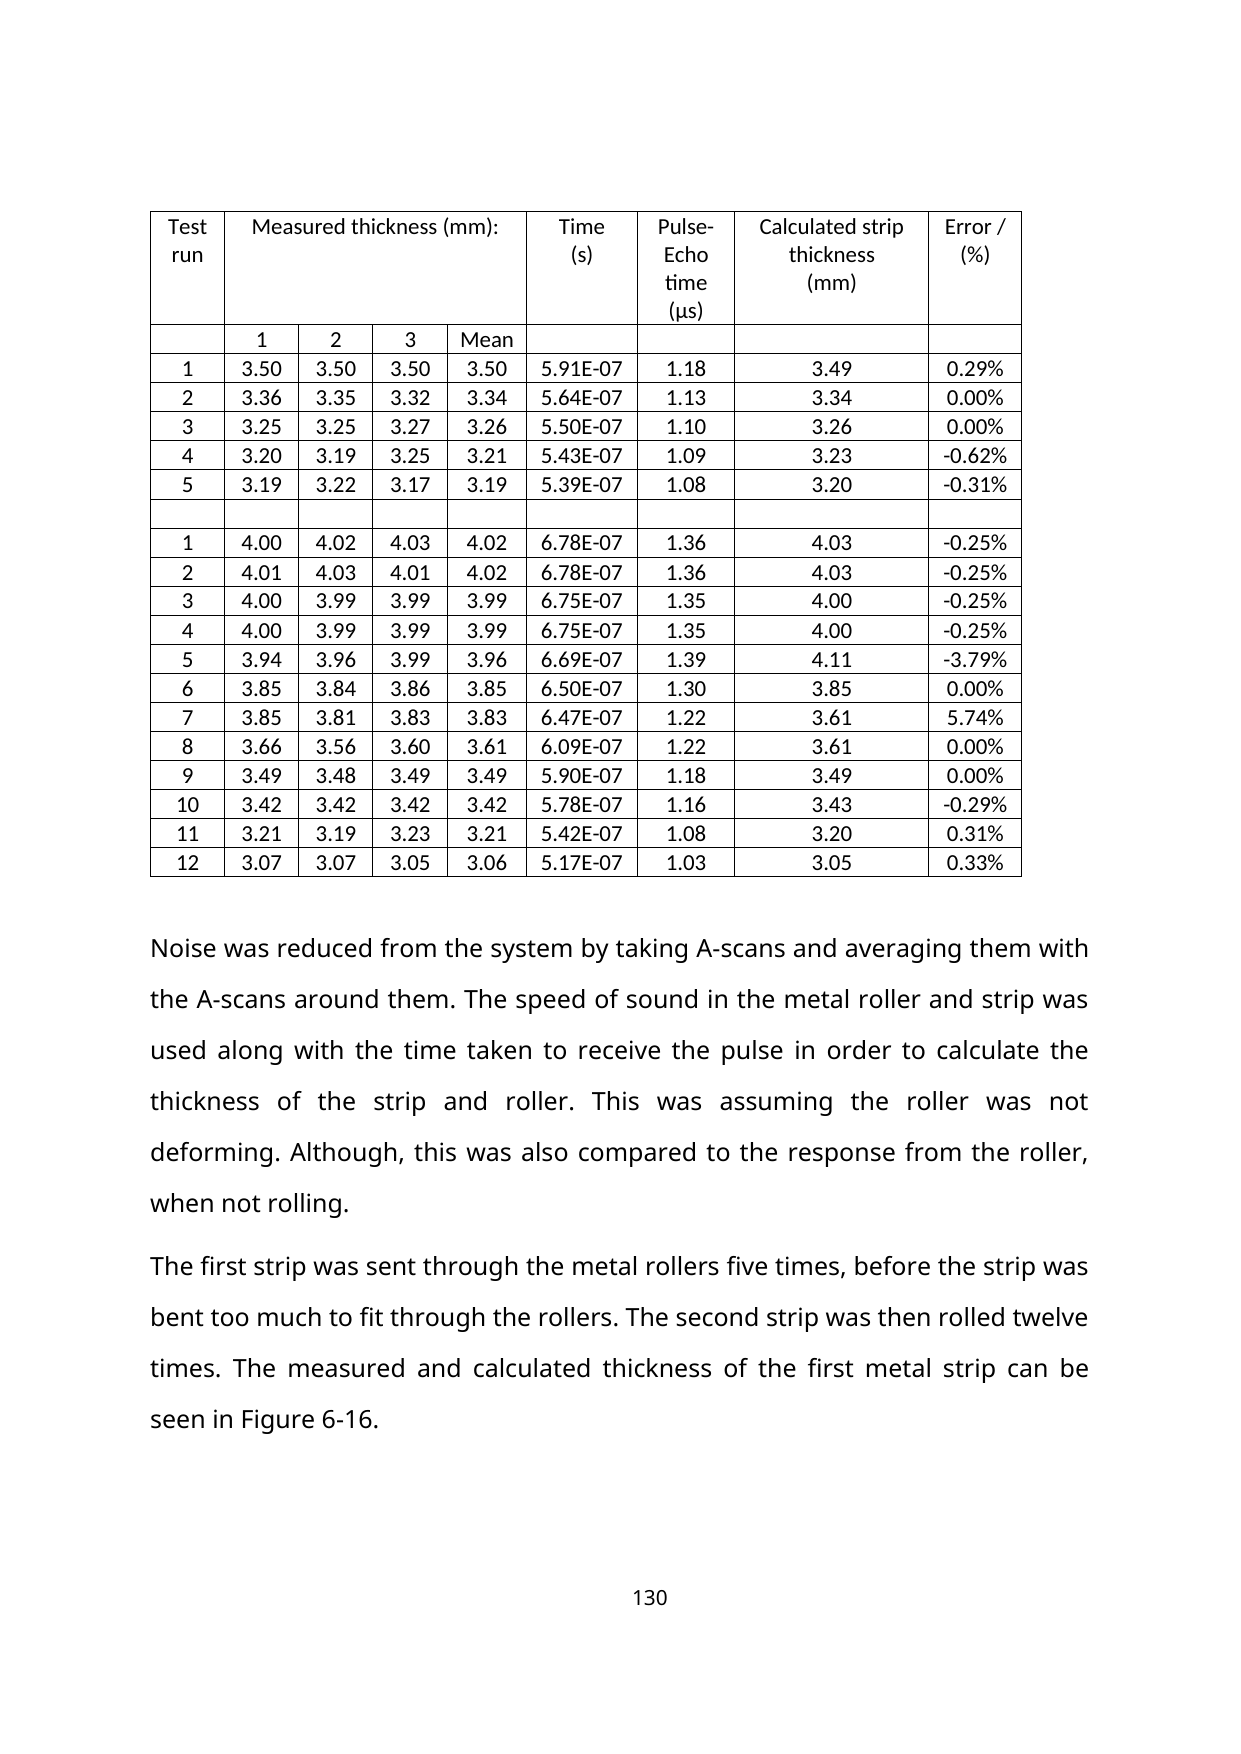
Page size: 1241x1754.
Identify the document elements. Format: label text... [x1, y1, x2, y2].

table_cell 4.02 [448, 529, 526, 557]
table_cell 3.99 [373, 645, 447, 673]
text The first strip was sent through the metal rollers five times, before the strip was bent too much to fit through the rollers. The second strip was then rolled twelve times. The measured and calculated thickness of the first metal strip can be seen in Figure 6-16. [150, 1249, 1090, 1436]
table_cell 3.25 [373, 441, 447, 469]
table_cell 3.35 [299, 383, 372, 411]
table_cell 3.50 [225, 354, 298, 382]
table_cell [151, 325, 224, 353]
table_cell 4.11 [735, 645, 928, 673]
table_cell 1.22 [638, 732, 734, 760]
table_cell 3.96 [448, 645, 526, 673]
table_cell 3.42 [225, 790, 298, 818]
table_cell 1 [151, 529, 224, 557]
table_cell 3.05 [373, 848, 447, 876]
table_cell 4.00 [735, 616, 928, 644]
table_cell 3.26 [448, 412, 526, 440]
table_cell 7 [151, 703, 224, 731]
table_cell 3.50 [373, 354, 447, 382]
table_cell 4.02 [448, 558, 526, 586]
table_cell 3.42 [373, 790, 447, 818]
table_header Measured thickness (mm): [225, 212, 526, 324]
table_header Time (s) [527, 212, 637, 324]
table_cell 3.21 [448, 819, 526, 847]
table_cell 3.21 [448, 441, 526, 469]
table_cell 5.43E-07 [527, 441, 637, 469]
table_cell 3.07 [299, 848, 372, 876]
table_cell 3.61 [735, 732, 928, 760]
table_cell 1.03 [638, 848, 734, 876]
table_cell 3.99 [448, 616, 526, 644]
table_cell 6 [151, 674, 224, 702]
table_cell 4.03 [735, 529, 928, 557]
table_cell 3.60 [373, 732, 447, 760]
table_cell 4.01 [373, 558, 447, 586]
table_cell 4.00 [225, 616, 298, 644]
table_cell 3.23 [735, 441, 928, 469]
table_cell 5.90E-07 [527, 761, 637, 789]
table_cell 1 [225, 325, 298, 353]
table_cell 1.36 [638, 558, 734, 586]
table_cell 4.00 [735, 587, 928, 615]
table_cell 5.50E-07 [527, 412, 637, 440]
table_cell 5.74% [929, 703, 1021, 731]
table_cell 3.17 [373, 470, 447, 498]
table_cell 3.85 [225, 703, 298, 731]
table_cell 2 [151, 383, 224, 411]
table_cell 3 [373, 325, 447, 353]
table_cell 3.83 [448, 703, 526, 731]
table_cell 3.85 [448, 674, 526, 702]
table_cell 6.50E-07 [527, 674, 637, 702]
table_cell 3.19 [299, 819, 372, 847]
table_cell [929, 500, 1021, 527]
table_cell 1.35 [638, 587, 734, 615]
table_cell 3.96 [299, 645, 372, 673]
table_cell 5.91E-07 [527, 354, 637, 382]
table_cell [527, 325, 637, 353]
table_header Pulse-Echo time (µs) [638, 212, 734, 324]
table_cell 1 [151, 354, 224, 382]
table_cell [735, 325, 928, 353]
table_cell 5.64E-07 [527, 383, 637, 411]
table_cell 3.26 [735, 412, 928, 440]
table_cell 3.06 [448, 848, 526, 876]
table_cell 6.75E-07 [527, 616, 637, 644]
table_cell -3.79% [929, 645, 1021, 673]
table_cell 3.49 [448, 761, 526, 789]
table_cell 3.56 [299, 732, 372, 760]
table_cell 3.49 [735, 761, 928, 789]
table_cell 3.19 [299, 441, 372, 469]
table_cell 3.43 [735, 790, 928, 818]
table_cell 2 [299, 325, 372, 353]
table_cell 3.49 [735, 354, 928, 382]
table_cell 3.32 [373, 383, 447, 411]
table_cell 3.85 [735, 674, 928, 702]
table_cell 1.30 [638, 674, 734, 702]
table_cell 5.17E-07 [527, 848, 637, 876]
table_cell 3.99 [299, 616, 372, 644]
table_cell 12 [151, 848, 224, 876]
table_cell 0.00% [929, 732, 1021, 760]
table_cell -0.31% [929, 470, 1021, 498]
table_cell 3.85 [225, 674, 298, 702]
table_cell 1.08 [638, 470, 734, 498]
table_cell [527, 500, 637, 527]
table_cell 3.27 [373, 412, 447, 440]
table_cell 3.94 [225, 645, 298, 673]
table_cell 3.61 [735, 703, 928, 731]
table_cell 3.20 [735, 819, 928, 847]
table_cell 3.99 [299, 587, 372, 615]
table_cell 3.83 [373, 703, 447, 731]
table_cell 3.49 [373, 761, 447, 789]
table_cell 6.47E-07 [527, 703, 637, 731]
table_cell 3.22 [299, 470, 372, 498]
table_cell 4 [151, 441, 224, 469]
table_cell 1.16 [638, 790, 734, 818]
table_cell 4.03 [735, 558, 928, 586]
table_cell Mean [448, 325, 526, 353]
table_cell 3.05 [735, 848, 928, 876]
table_cell 4.03 [299, 558, 372, 586]
table_cell 4.02 [299, 529, 372, 557]
table_cell 6.78E-07 [527, 529, 637, 557]
table_cell -0.25% [929, 558, 1021, 586]
table_cell 3.99 [373, 587, 447, 615]
table_cell 3.81 [299, 703, 372, 731]
table_cell 11 [151, 819, 224, 847]
table_cell 5 [151, 645, 224, 673]
table_cell 0.00% [929, 383, 1021, 411]
table_header Error / (%) [929, 212, 1021, 324]
table_cell 5.39E-07 [527, 470, 637, 498]
table_cell -0.25% [929, 587, 1021, 615]
table_cell 4 [151, 616, 224, 644]
table_cell 1.09 [638, 441, 734, 469]
table_cell 1.36 [638, 529, 734, 557]
table_cell 1.35 [638, 616, 734, 644]
table_cell 3.48 [299, 761, 372, 789]
table_cell -0.29% [929, 790, 1021, 818]
table_cell 3.20 [735, 470, 928, 498]
table_cell 1.22 [638, 703, 734, 731]
table_cell 1.18 [638, 761, 734, 789]
table_cell 0.00% [929, 674, 1021, 702]
table_header Calculated strip thickness (mm) [735, 212, 928, 324]
table_cell 3.36 [225, 383, 298, 411]
table_cell 0.33% [929, 848, 1021, 876]
table_cell 3.49 [225, 761, 298, 789]
table_cell 2 [151, 558, 224, 586]
table_cell 10 [151, 790, 224, 818]
table_cell -0.62% [929, 441, 1021, 469]
table_cell 3.99 [448, 587, 526, 615]
table_cell [373, 500, 447, 527]
table_cell 3.50 [299, 354, 372, 382]
table_cell 1.39 [638, 645, 734, 673]
table_cell -0.25% [929, 616, 1021, 644]
table_cell 5.42E-07 [527, 819, 637, 847]
table_cell 0.00% [929, 412, 1021, 440]
table_cell 4.00 [225, 587, 298, 615]
table_cell 3.25 [225, 412, 298, 440]
table_cell [448, 500, 526, 527]
table_cell [225, 500, 298, 527]
table_cell 6.69E-07 [527, 645, 637, 673]
table_header Test run [151, 212, 224, 324]
table_cell 5 [151, 470, 224, 498]
table_cell [735, 500, 928, 527]
table_cell 0.00% [929, 761, 1021, 789]
text Noise was reduced from the system by taking A-scans and averaging them with the A-scans around them. The speed of sound in the metal roller and strip was used along with the time taken to receive the pulse in order to calculate the thickness of the strip and roller. This was assuming the roller was not deforming. Although, this was also compared to the response from the roller, when not rolling. [150, 930, 1090, 1219]
table_cell -0.25% [929, 529, 1021, 557]
table_cell 3.34 [735, 383, 928, 411]
table_cell 3.07 [225, 848, 298, 876]
table_cell 0.31% [929, 819, 1021, 847]
table_cell [929, 325, 1021, 353]
table_cell 3.86 [373, 674, 447, 702]
table_cell 1.08 [638, 819, 734, 847]
table_cell 3.23 [373, 819, 447, 847]
table_cell 3.21 [225, 819, 298, 847]
table_cell 3.50 [448, 354, 526, 382]
table_cell [638, 325, 734, 353]
table_cell 3.99 [373, 616, 447, 644]
table_cell 8 [151, 732, 224, 760]
table_cell 3.19 [225, 470, 298, 498]
table_cell 3.61 [448, 732, 526, 760]
table_cell [638, 500, 734, 527]
table_cell 3.25 [299, 412, 372, 440]
table_cell 1.13 [638, 383, 734, 411]
table_cell 3.42 [299, 790, 372, 818]
table_cell 9 [151, 761, 224, 789]
table_cell 3.34 [448, 383, 526, 411]
table_cell 3.19 [448, 470, 526, 498]
table_cell 6.75E-07 [527, 587, 637, 615]
table_cell 0.29% [929, 354, 1021, 382]
table_cell 6.09E-07 [527, 732, 637, 760]
table_cell 5.78E-07 [527, 790, 637, 818]
table_cell 3.84 [299, 674, 372, 702]
table_cell 3.66 [225, 732, 298, 760]
table_cell 6.78E-07 [527, 558, 637, 586]
table_cell 3.42 [448, 790, 526, 818]
table_cell 3.20 [225, 441, 298, 469]
table_cell 1.10 [638, 412, 734, 440]
table_cell [299, 500, 372, 527]
table_cell 4.00 [225, 529, 298, 557]
table_cell 1.18 [638, 354, 734, 382]
table_cell [151, 500, 224, 527]
table_cell 3 [151, 587, 224, 615]
table_cell 4.01 [225, 558, 298, 586]
table_cell 4.03 [373, 529, 447, 557]
table_cell 3 [151, 412, 224, 440]
